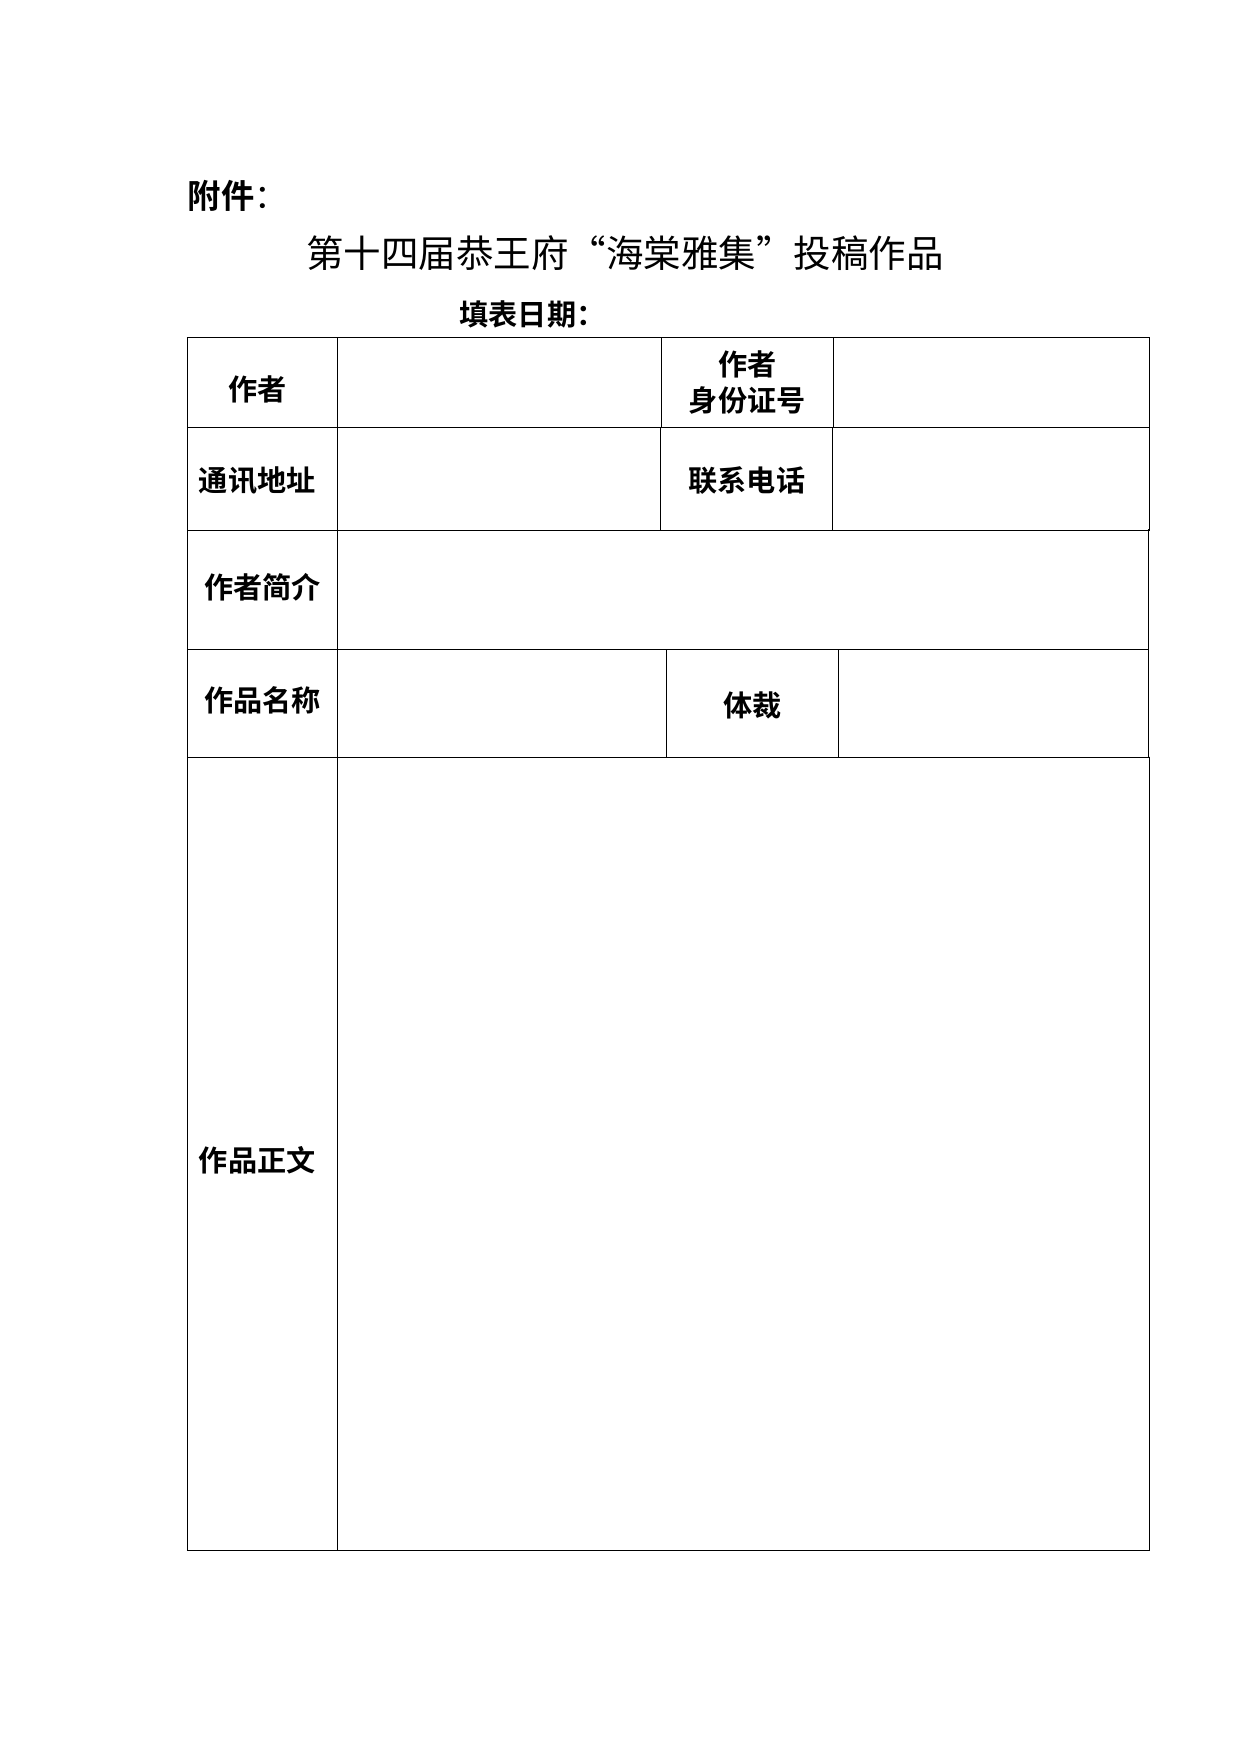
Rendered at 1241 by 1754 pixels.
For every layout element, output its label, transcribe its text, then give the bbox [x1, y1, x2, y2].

table_cell [833, 428, 1149, 530]
table_header [338, 338, 661, 427]
text 第十四届恭王府“海棠雅集”投稿作品 [187, 220, 1053, 279]
table_cell 联系电话 [661, 428, 832, 530]
table_cell [338, 428, 660, 530]
table_cell 通讯地址 [188, 428, 337, 530]
table_cell 作品名称 [188, 650, 337, 757]
table_header 作者 身份证号 [662, 338, 833, 427]
text 填表日期： [187, 279, 1053, 337]
table_cell 作品正文 [188, 758, 337, 1549]
text 附件： [187, 162, 1053, 220]
table_cell [839, 650, 1148, 757]
table_header [834, 338, 1149, 427]
table_header 作者 [188, 338, 337, 427]
table_cell 体裁 [667, 650, 838, 757]
table_cell [338, 758, 1149, 1549]
table_cell 作者简介 [188, 531, 337, 649]
table_cell [338, 531, 1148, 649]
table_cell [338, 650, 666, 757]
